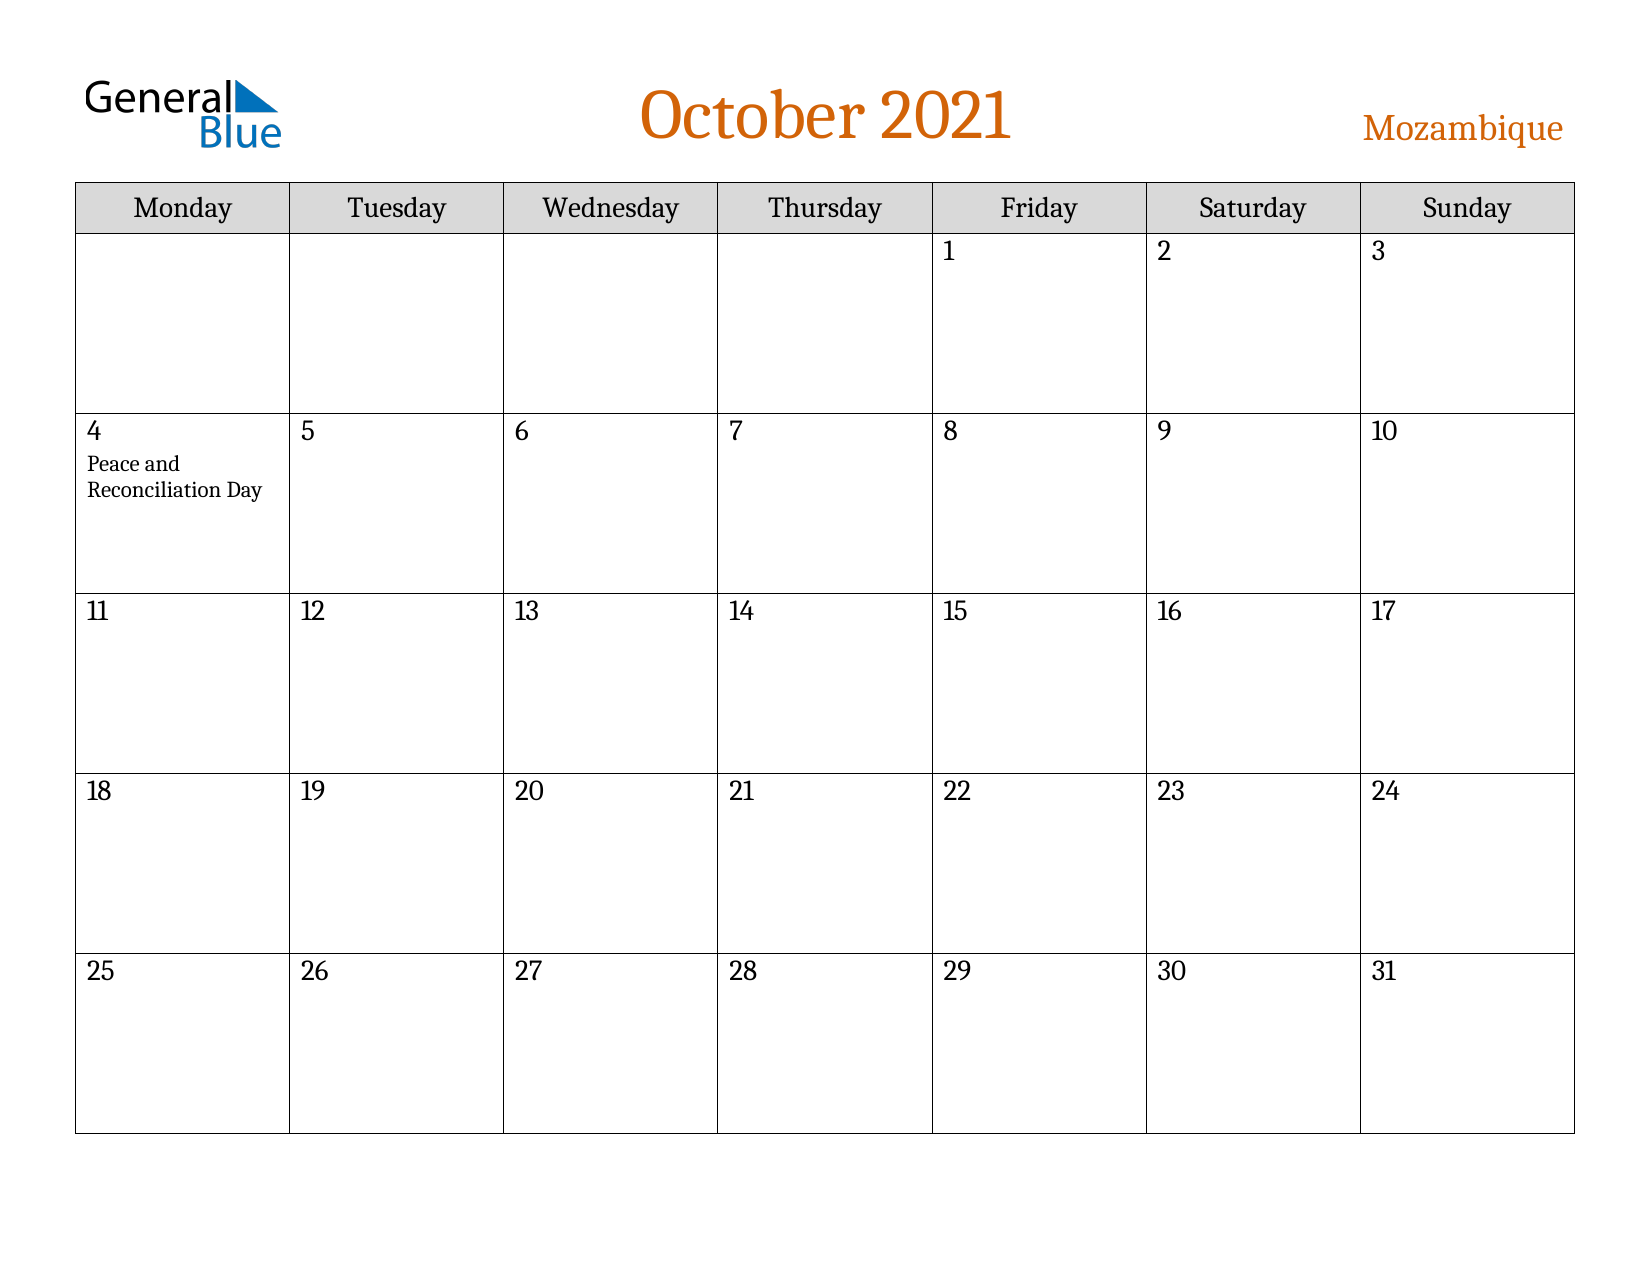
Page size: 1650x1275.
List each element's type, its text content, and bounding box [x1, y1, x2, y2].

table_cell [718, 450, 932, 593]
table_cell [504, 234, 717, 270]
table_cell 18 [76, 774, 289, 810]
table_cell Saturday [1147, 183, 1360, 233]
table_cell [1361, 810, 1574, 953]
table_cell Peace and Reconciliation Day [76, 450, 289, 593]
table_cell Sunday [1361, 183, 1574, 233]
table_cell 6 [504, 414, 717, 450]
table_cell [933, 990, 1146, 1133]
table_cell 16 [1147, 594, 1360, 630]
table_cell [504, 630, 717, 773]
table_cell [1147, 450, 1360, 593]
table_cell 25 [76, 954, 289, 990]
table_cell 26 [290, 954, 503, 990]
table_cell [290, 810, 503, 953]
table_cell [290, 270, 503, 413]
table_cell [504, 270, 717, 413]
table_cell 5 [290, 414, 503, 450]
table_cell [76, 810, 289, 953]
table_header Mozambique [1146, 75, 1574, 182]
table_cell 30 [1147, 954, 1360, 990]
table_cell 28 [718, 954, 932, 990]
table_cell [290, 234, 503, 270]
table_cell 8 [933, 414, 1146, 450]
table_cell 19 [290, 774, 503, 810]
table_cell [76, 234, 289, 270]
table_cell 27 [504, 954, 717, 990]
table_cell 10 [1361, 414, 1574, 450]
table_cell [76, 270, 289, 413]
table_cell Tuesday [290, 183, 503, 233]
table_cell [290, 630, 503, 773]
table_cell [1361, 630, 1574, 773]
table_cell 11 [76, 594, 289, 630]
table_cell [933, 810, 1146, 953]
table_cell [718, 990, 932, 1133]
table_cell [1147, 810, 1360, 953]
table_cell [718, 234, 932, 270]
table_cell [718, 630, 932, 773]
table_cell Wednesday [504, 183, 717, 233]
table_cell 24 [1361, 774, 1574, 810]
table_cell 31 [1361, 954, 1574, 990]
table_cell [290, 990, 503, 1133]
table_cell [1147, 990, 1360, 1133]
table_cell [504, 810, 717, 953]
table_cell 13 [504, 594, 717, 630]
table_cell 1 [933, 234, 1146, 270]
table_cell 22 [933, 774, 1146, 810]
table_cell 20 [504, 774, 717, 810]
table_cell [504, 450, 717, 593]
table_cell Friday [933, 183, 1146, 233]
table_header [76, 75, 503, 182]
table_cell [933, 630, 1146, 773]
table_cell 23 [1147, 774, 1360, 810]
table_header October 2021 [504, 75, 1146, 182]
table_cell Monday [76, 183, 289, 233]
table_cell 4 [76, 414, 289, 450]
table_cell 7 [718, 414, 932, 450]
table_cell [290, 450, 503, 593]
table_cell 29 [933, 954, 1146, 990]
table_cell 15 [933, 594, 1146, 630]
table_cell [718, 270, 932, 413]
table_cell 2 [1147, 234, 1360, 270]
table_cell [1361, 990, 1574, 1133]
table_cell 9 [1147, 414, 1360, 450]
table_cell [933, 450, 1146, 593]
table_cell [718, 810, 932, 953]
table_cell [76, 990, 289, 1133]
table_cell [504, 990, 717, 1133]
table_cell 12 [290, 594, 503, 630]
table_cell Thursday [718, 183, 932, 233]
table_cell 3 [1361, 234, 1574, 270]
table_cell 21 [718, 774, 932, 810]
table_cell [1361, 450, 1574, 593]
table_cell 14 [718, 594, 932, 630]
table_cell [1361, 270, 1574, 413]
table_cell [933, 270, 1146, 413]
table_cell [1147, 630, 1360, 773]
picture [86, 80, 281, 148]
table_cell [1147, 270, 1360, 413]
table_cell [76, 630, 289, 773]
table_cell 17 [1361, 594, 1574, 630]
